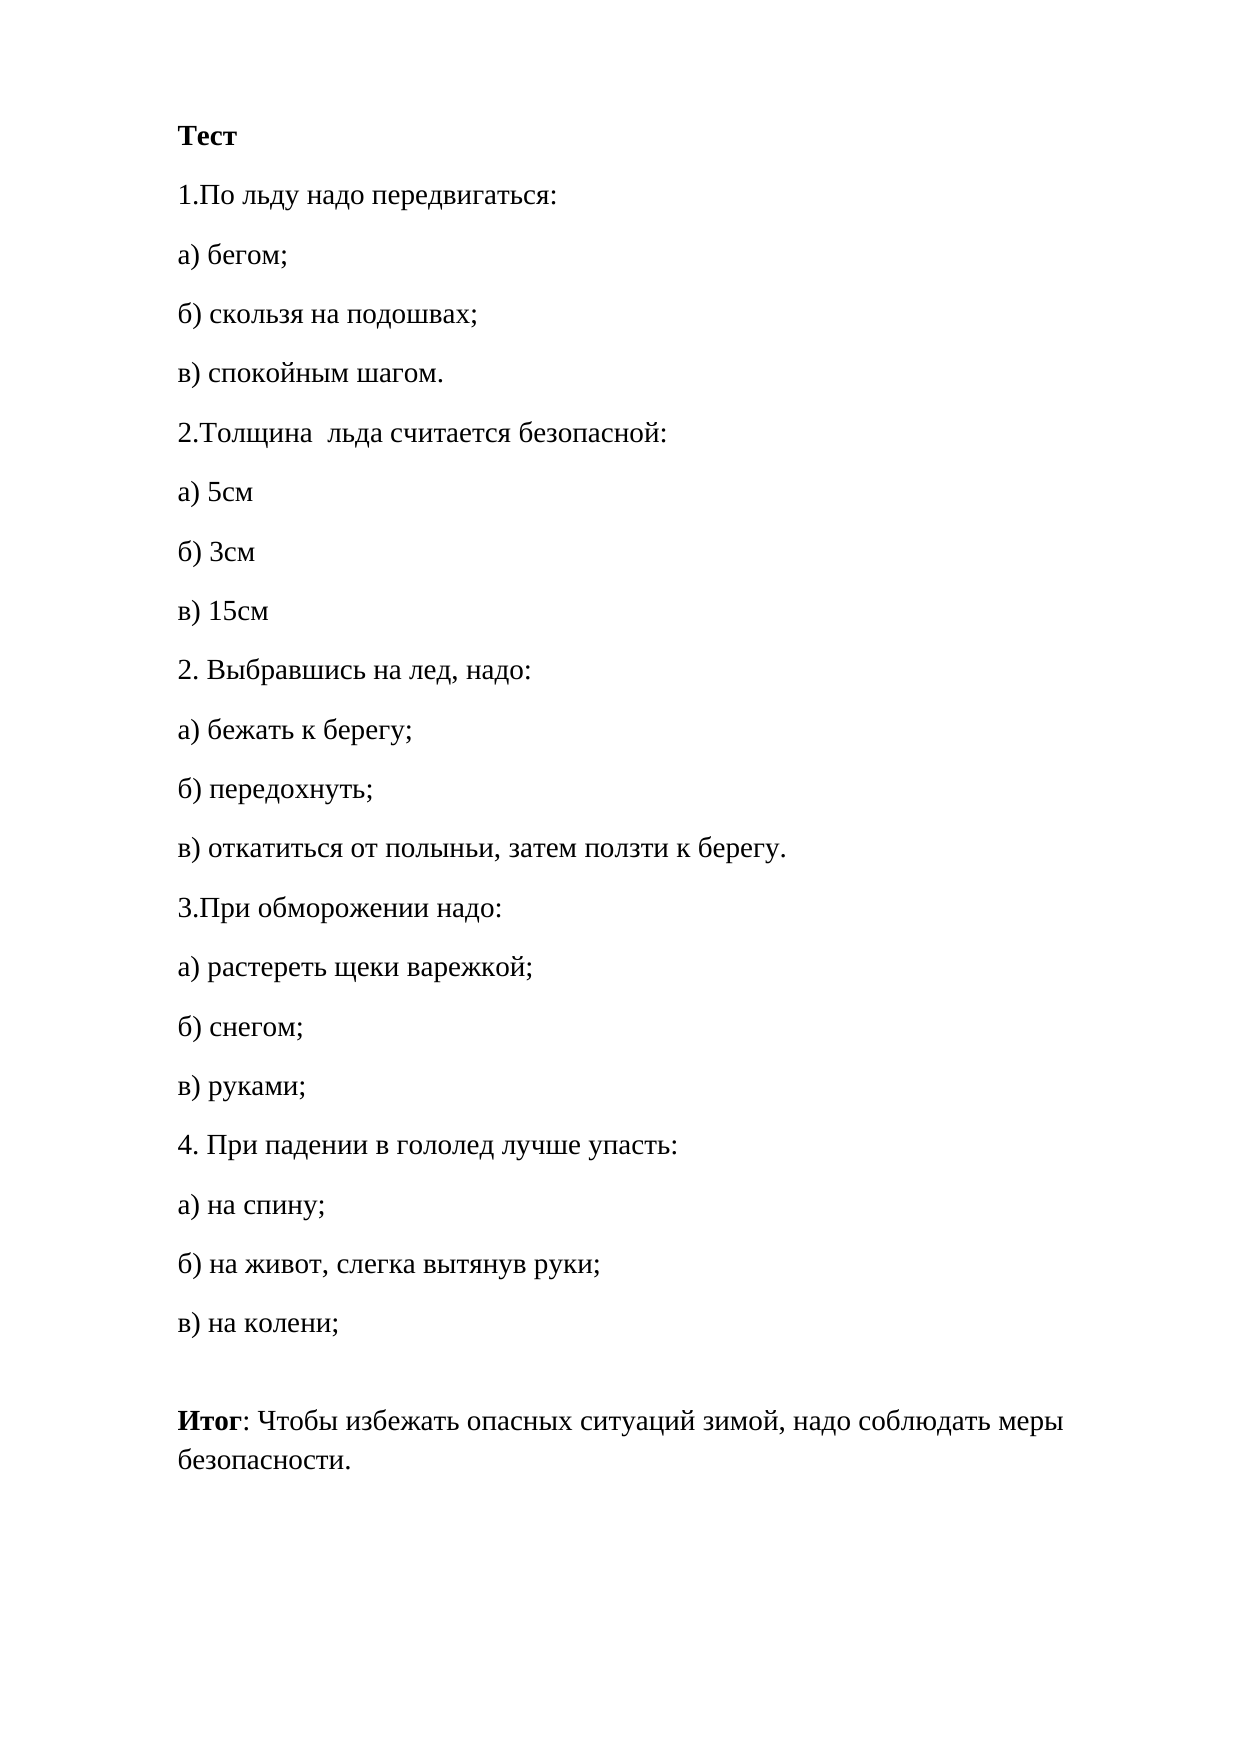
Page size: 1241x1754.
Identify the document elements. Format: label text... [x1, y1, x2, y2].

text в) 15см [177, 593, 1152, 627]
text Тест [177, 118, 1152, 152]
text в) спокойным шагом. [177, 356, 1152, 389]
text 4. При падении в гололед лучше упасть: [177, 1127, 1152, 1161]
text 2.Толщина льда считается безопасной: [177, 415, 1152, 448]
text Итог: Чтобы избежать опасных ситуаций зимой, надо соблюдать меры безопасности. [177, 1365, 1152, 1476]
text б) скользя на подошвах; [177, 296, 1152, 330]
text в) откатиться от полыньи, затем ползти к берегу. [177, 831, 1152, 864]
text а) бегом; [177, 237, 1152, 270]
text а) на спину; [177, 1187, 1152, 1220]
text б) на живот, слегка вытянув руки; [177, 1246, 1152, 1280]
text б) передохнуть; [177, 771, 1152, 805]
text в) на колени; [177, 1306, 1152, 1339]
text в) руками; [177, 1068, 1152, 1102]
text 2. Выбравшись на лед, надо: [177, 652, 1152, 686]
text б) снегом; [177, 1009, 1152, 1042]
text б) 3см [177, 534, 1152, 567]
text а) 5см [177, 474, 1152, 508]
text 3.При обморожении надо: [177, 890, 1152, 923]
text 1.По льду надо передвигаться: [177, 177, 1152, 211]
text а) бежать к берегу; [177, 712, 1152, 745]
text а) растереть щеки варежкой; [177, 949, 1152, 983]
